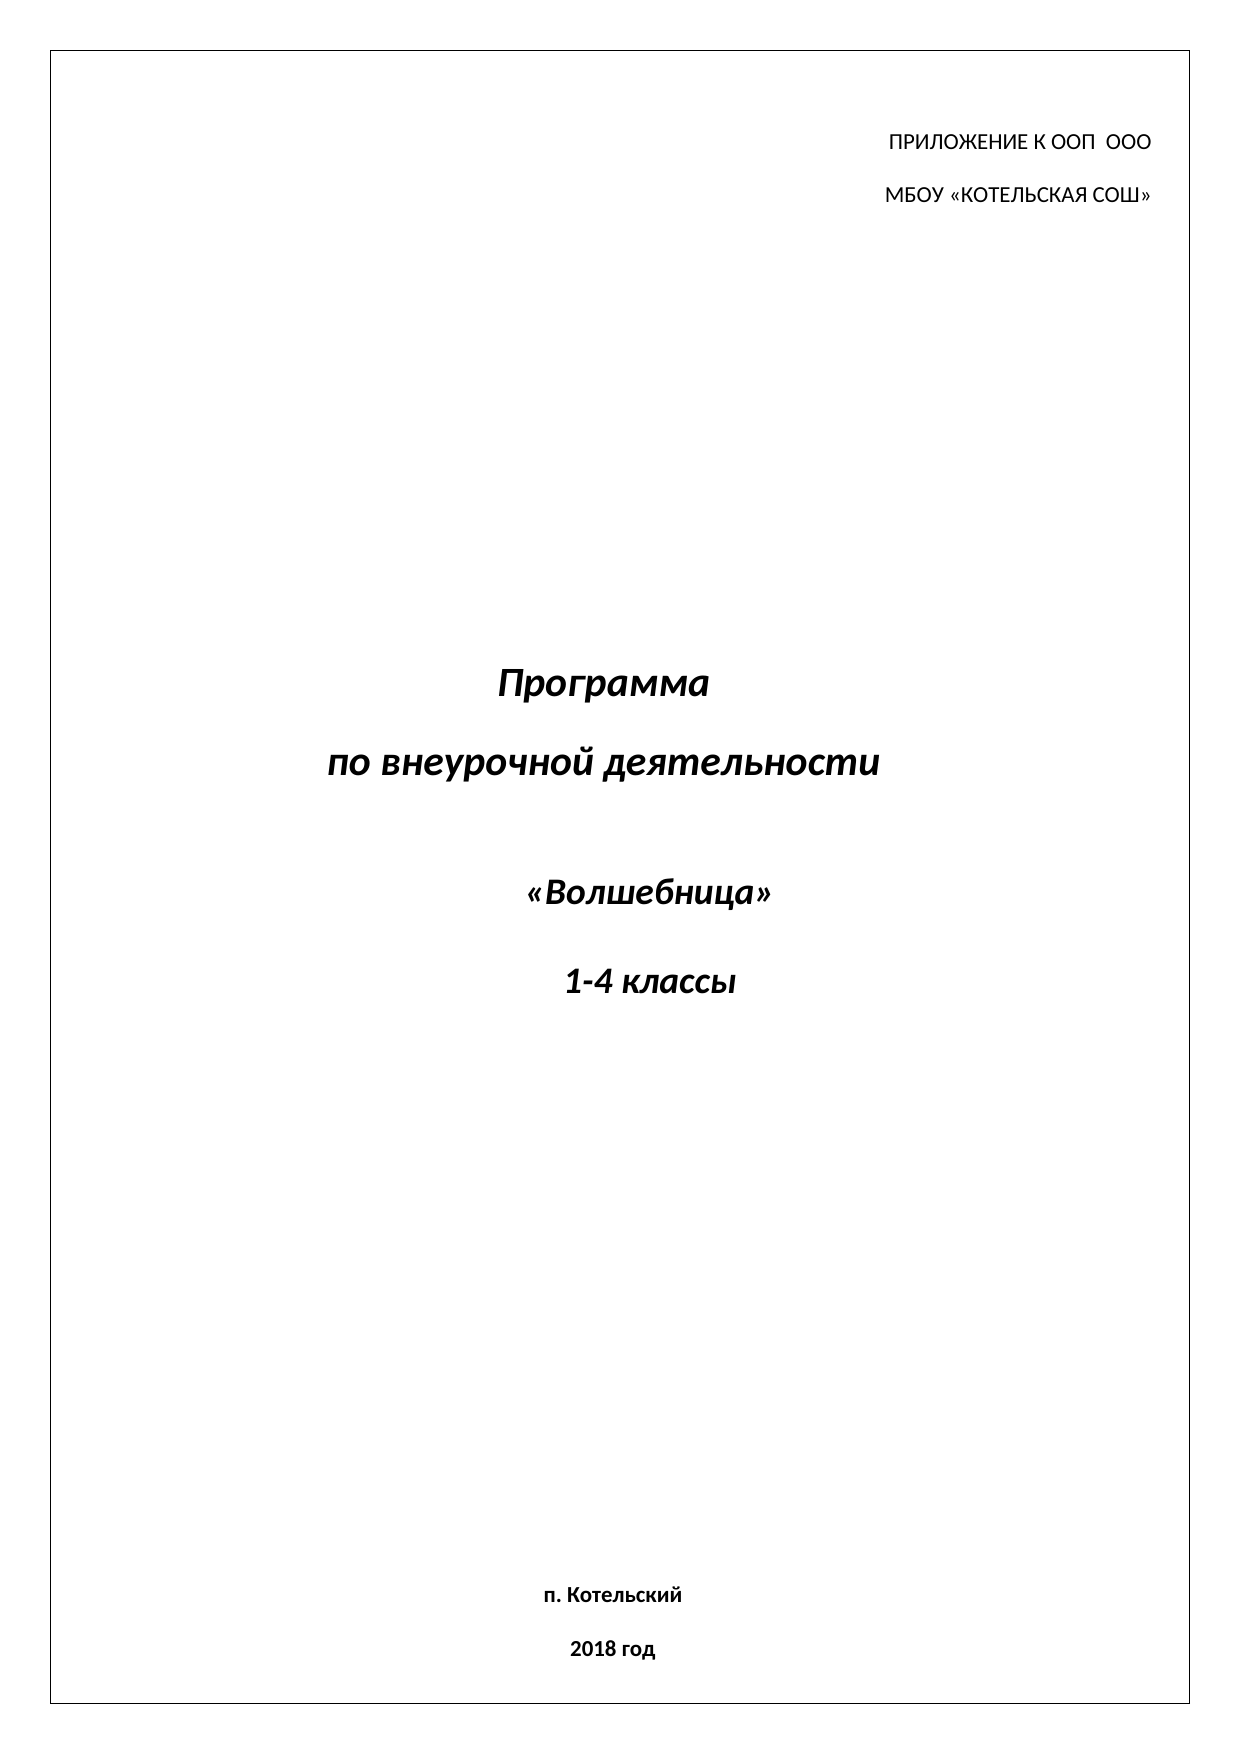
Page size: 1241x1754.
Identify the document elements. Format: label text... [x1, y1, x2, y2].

text п. Котельский [74, 1581, 1152, 1609]
text по внеурочной деятельности [55, 735, 1152, 786]
text ПРИЛОЖЕНИЕ К ООП ООО [74, 127, 1152, 155]
text 2018 год [74, 1634, 1152, 1662]
text МБОУ «КОТЕЛЬСКАЯ СОШ» [74, 180, 1152, 208]
text «Волшебница» [74, 868, 1152, 913]
text 1-4 классы [74, 957, 1152, 1003]
text Программа [55, 656, 1152, 707]
